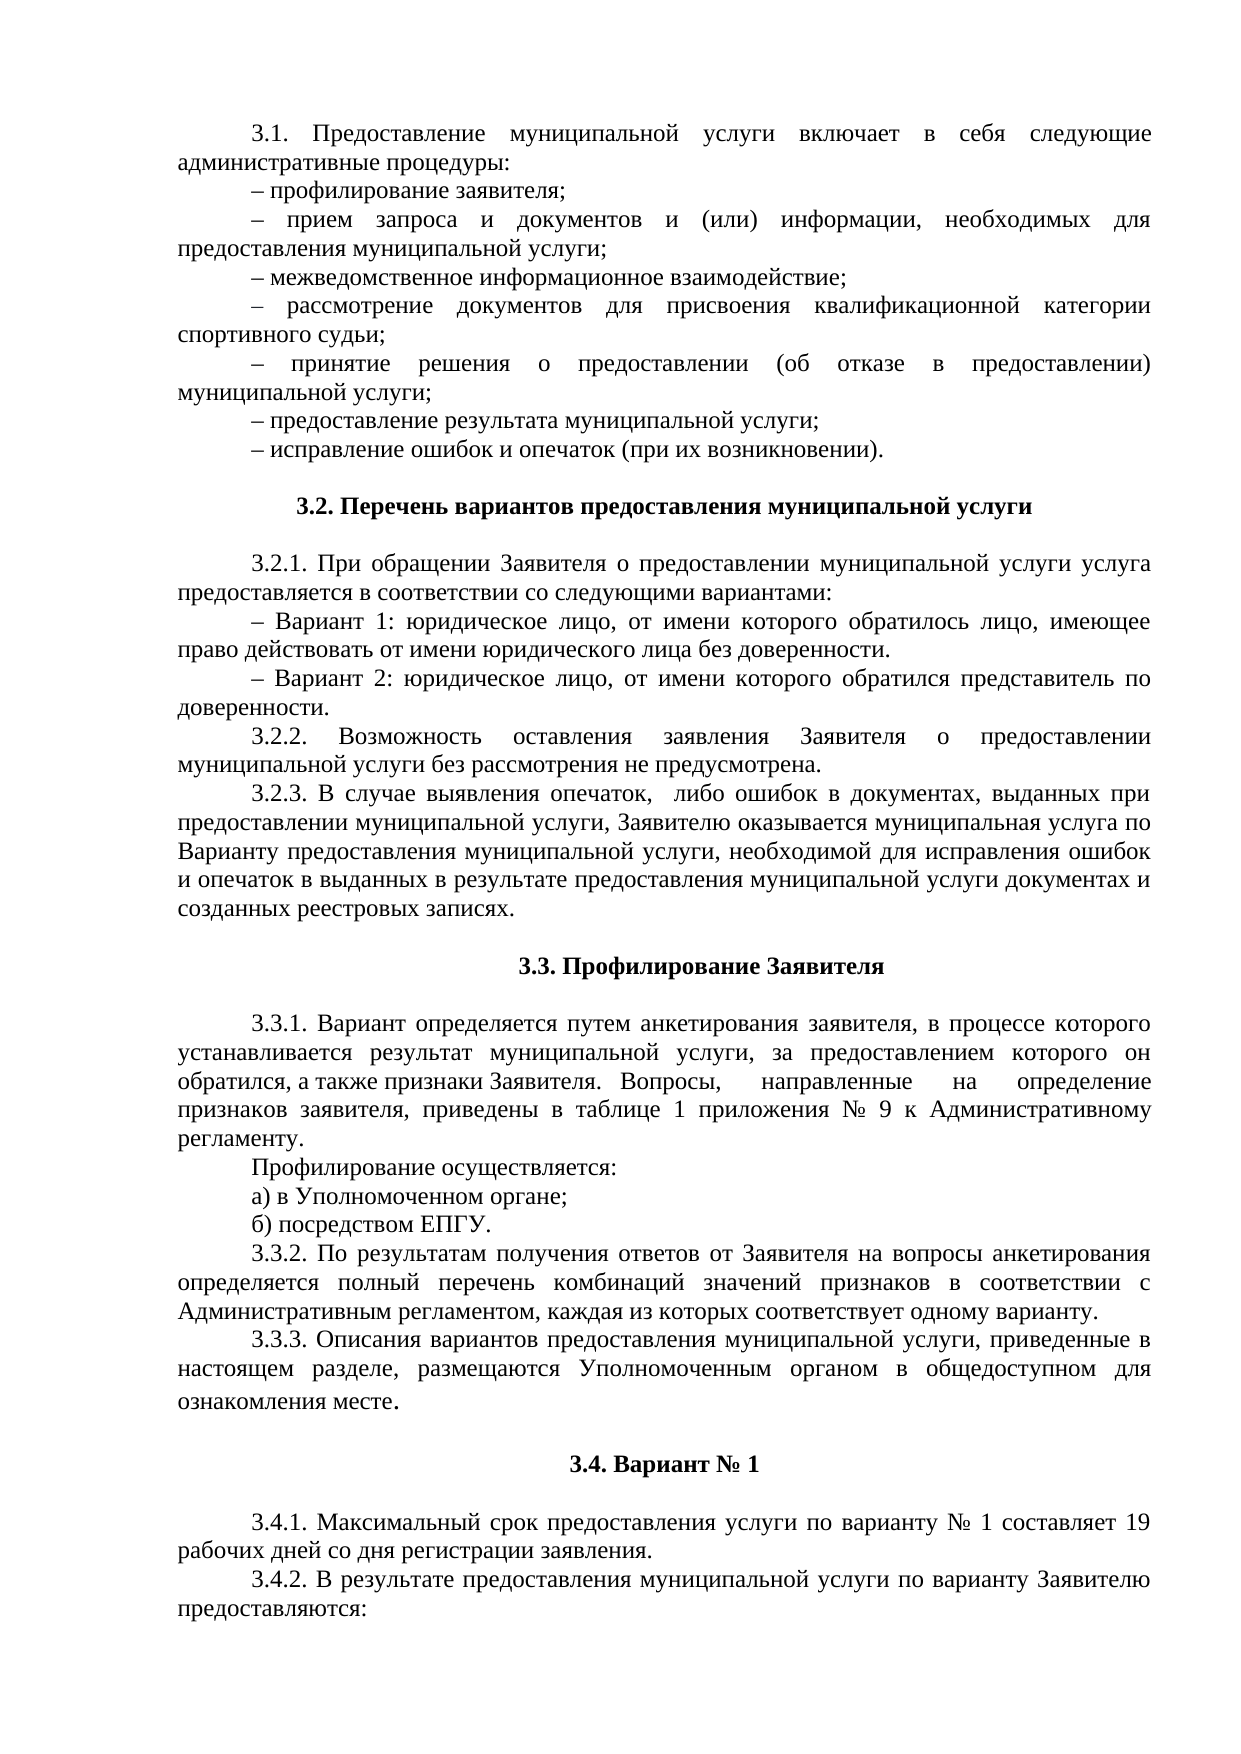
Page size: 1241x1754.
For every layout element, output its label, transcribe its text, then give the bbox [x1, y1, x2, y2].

text 3.4. Вариант № 1 [177, 1449, 1152, 1478]
text а) в Уполномоченном органе; [177, 1181, 1152, 1209]
text 3.3. Профилирование Заявителя [177, 951, 1152, 979]
list – профилирование заявителя; [177, 176, 1152, 204]
list – межведомственное информационное взаимодействие; [177, 262, 1152, 291]
text 3.2.1. При обращении Заявителя о предоставлении муниципальной услуги услуга предоставляется в соответствии со следующими вариантами: [177, 548, 1152, 606]
text 3.2.3. В случае выявления опечаток, либо ошибок в документах, выданных при предоставлении муниципальной услуги, Заявителю оказывается муниципальная услуга по Варианту предоставления муниципальной услуги, необходимой для исправления ошибок и опечаток в выданных в результате предоставления муниципальной услуги документах и созданных реестровых записях. [177, 778, 1152, 922]
text 3.3.2. По результатам получения ответов от Заявителя на вопросы анкетирования определяется полный перечень комбинаций значений признаков в соответствии с Административным регламентом, каждая из которых соответствует одному варианту. [177, 1238, 1152, 1324]
list – принятие решения о предоставлении (об отказе в предоставлении) муниципальной услуги; [177, 348, 1152, 406]
text – Вариант 2: юридическое лицо, от имени которого обратился представитель по доверенности. [177, 663, 1152, 721]
text 3.4.2. В результате предоставления муниципальной услуги по варианту Заявителю предоставляются: [177, 1564, 1152, 1622]
text 3.2.2. Возможность оставления заявления Заявителя о предоставлении муниципальной услуги без рассмотрения не предусмотрена. [177, 721, 1152, 778]
text – Вариант 1: юридическое лицо, от имени которого обратилось лицо, имеющее право действовать от имени юридического лица без доверенности. [177, 606, 1152, 663]
text 3.3.3. Описания вариантов предоставления муниципальной услуги, приведенные в настоящем разделе, размещаются Уполномоченным органом в общедоступном для ознакомления месте. [177, 1324, 1152, 1416]
list – предоставление результата муниципальной услуги; [177, 406, 1152, 434]
text 3.2. Перечень вариантов предоставления муниципальной услуги [177, 491, 1152, 519]
text б) посредством ЕПГУ. [177, 1209, 1152, 1238]
text Профилирование осуществляется: [177, 1152, 1152, 1181]
text 3.3.1. Вариант определяется путем анкетирования заявителя, в процессе которого устанавливается результат муниципальной услуги, за предоставлением которого он обратился, а также признаки Заявителя. Вопросы, направленные на определение признаков заявителя, приведены в таблице 1 приложения № 9 к Административному регламенту. [177, 1008, 1152, 1152]
text 3.4.1. Максимальный срок предоставления услуги по варианту № 1 составляет 19 рабочих дней со дня регистрации заявления. [177, 1507, 1152, 1564]
list – прием запроса и документов и (или) информации, необходимых для предоставления муниципальной услуги; [177, 204, 1152, 262]
list – исправление ошибок и опечаток (при их возникновении). [177, 434, 1152, 463]
list 3.1. Предоставление муниципальной услуги включает в себя следующие административные процедуры: [177, 118, 1152, 176]
text – рассмотрение документов для присвоения квалификационной категории спортивного судьи; [177, 291, 1152, 348]
